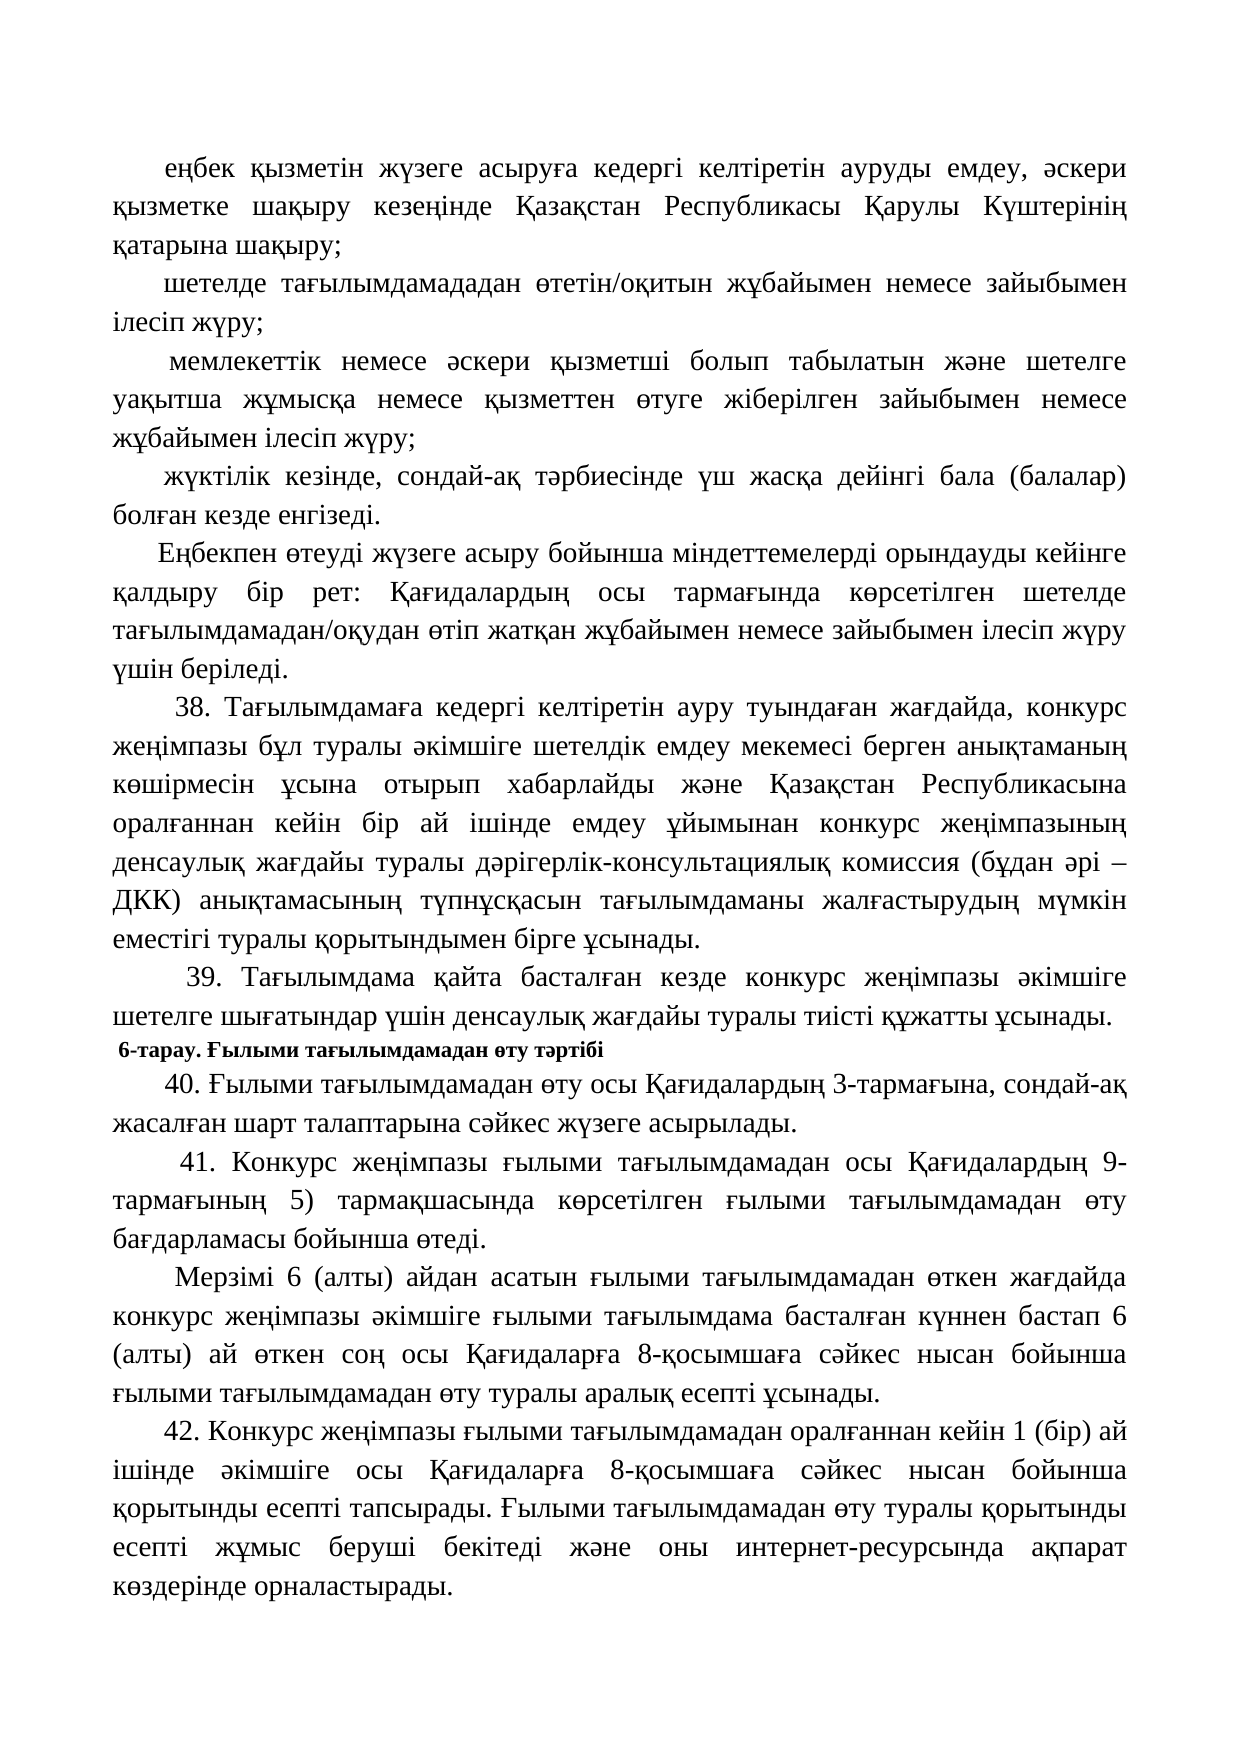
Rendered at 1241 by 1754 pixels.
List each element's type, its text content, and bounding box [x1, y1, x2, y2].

text 38. Тағылымдамаға кедергі келтіретін ауру туындаған жағдайда, конкурс жеңімпазы бұл туралы әкімшіге шетелдік емдеу мекемесі берген анықтаманың көшірмесін ұсына отырып хабарлайды және Қазақстан Республикасына оралғаннан кейін бір ай ішінде емдеу ұйымынан конкурс жеңімпазының денсаулық жағдайы туралы дәрігерлік-консультациялық комиссия (бұдан әрі – ДКК) анықтамасының түпнұсқасын тағылымдаманы жалғастырудың мүмкін еместігі туралы қорытындымен бірге ұсынады. [112, 689, 1128, 954]
text еңбек қызметін жүзеге асыруға кедергі келтіретін ауруды емдеу, әскери қызметке шақыру кезеңінде Қазақстан Республикасы Қарулы Күштерінің қатарына шақыру; [112, 150, 1128, 261]
text Еңбекпен өтеуді жүзеге асыру бойынша міндеттемелерді орындауды кейінге қалдыру бір рет: Қағидалардың осы тармағында көрсетілген шетелде тағылымдамадан/оқудан өтіп жатқан жұбайымен немесе зайыбымен ілесіп жүру үшін беріледі. [112, 535, 1128, 684]
text 39. Тағылымдама қайта басталған кезде конкурс жеңімпазы әкімшіге шетелге шығатындар үшін денсаулық жағдайы туралы тиісті құжатты ұсынады. [112, 959, 1128, 1031]
text Мерзімі 6 (алты) айдан асатын ғылыми тағылымдамадан өткен жағдайда конкурс жеңімпазы әкімшіге ғылыми тағылымдама басталған күннен бастап 6 (алты) ай өткен соң осы Қағидаларға 8-қосымшаға сәйкес нысан бойынша ғылыми тағылымдамадан өту туралы аралық есепті ұсынады. [112, 1259, 1128, 1408]
text мемлекеттік немесе әскери қызметші болып табылатын және шетелге уақытша жұмысқа немесе қызметтен өтуге жіберілген зайыбымен немесе жұбайымен ілесіп жүру; [112, 343, 1128, 453]
text 41. Конкурс жеңімпазы ғылыми тағылымдамадан осы Қағидалардың 9-тармағының 5) тармақшасында көрсетілген ғылыми тағылымдамадан өту бағдарламасы бойынша өтеді. [112, 1144, 1128, 1254]
text жүктілік кезінде, сондай-ақ тәрбиесінде үш жасқа дейінгі бала (балалар) болған кезде енгізеді. [112, 458, 1128, 530]
text 42. Конкурс жеңімпазы ғылыми тағылымдамадан оралғаннан кейін 1 (бір) ай ішінде әкімшіге осы Қағидаларға 8-қосымшаға сәйкес нысан бойынша қорытынды есепті тапсырады. Ғылыми тағылымдамадан өту туралы қорытынды есепті жұмыс беруші бекітеді және оны интернет-ресурсында ақпарат көздерінде орналастырады. [112, 1413, 1128, 1601]
text шетелде тағылымдамададан өтетін/оқитын жұбайымен немесе зайыбымен ілесіп жүру; [112, 266, 1128, 338]
text 6-тарау. Ғылыми тағылымдамадан өту тәртібі [112, 1036, 1128, 1063]
text 40. Ғылыми тағылымдамадан өту осы Қағидалардың 3-тармағына, сондай-ақ жасалған шарт талаптарына сәйкес жүзеге асырылады. [112, 1067, 1128, 1139]
